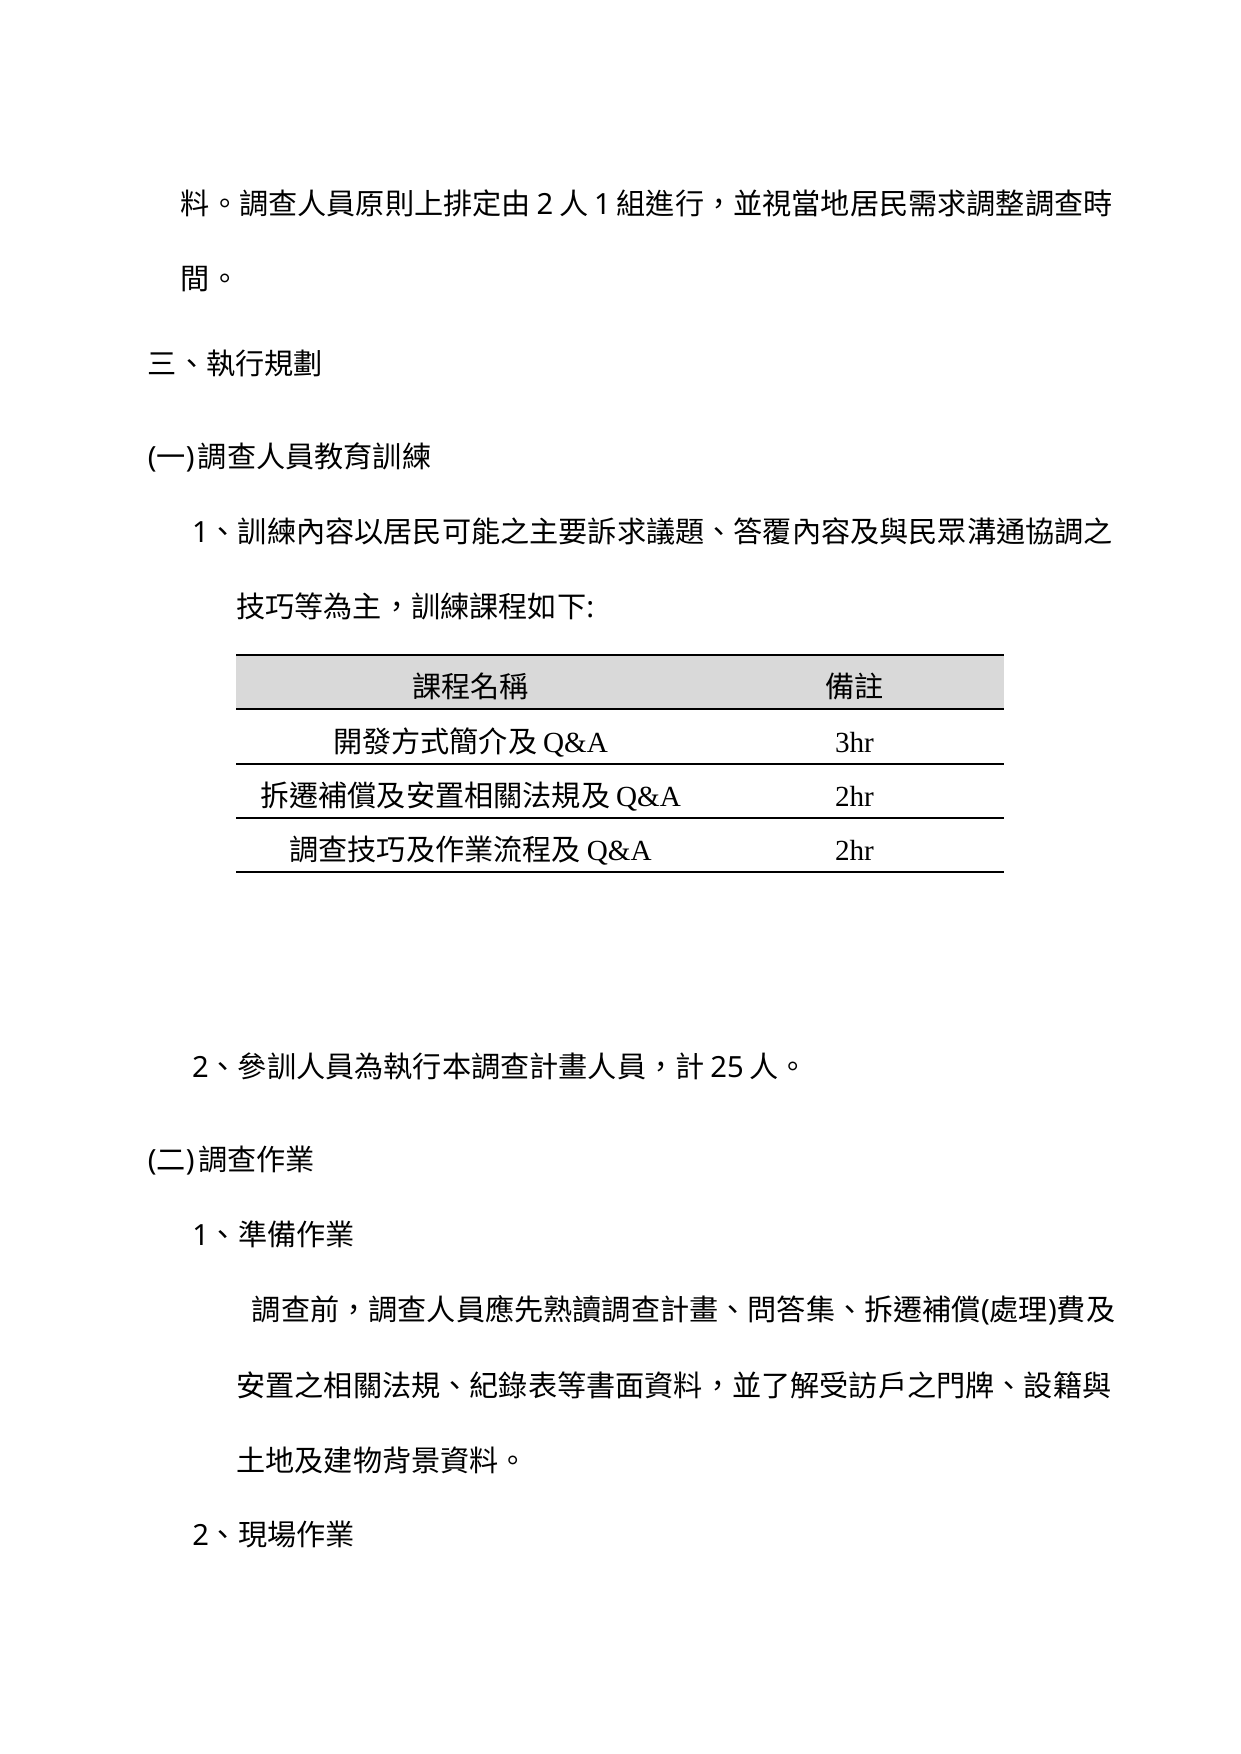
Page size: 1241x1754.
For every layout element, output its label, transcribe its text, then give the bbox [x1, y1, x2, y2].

text 2、現場作業 [192, 1496, 1122, 1571]
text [181, 164, 1122, 314]
table_cell 拆遷補償及安置相關法規及Q&A [236, 765, 704, 817]
table_cell 2hr [704, 819, 1004, 871]
list 調查作業 [148, 1121, 1122, 1196]
text 1、訓練內容以居民可能之主要訴求議題、答覆內容及與民眾溝通協調之技巧等為主，訓練課程如下: [192, 493, 1122, 643]
text 1、準備作業 [192, 1196, 1122, 1271]
table_cell 開發方式簡介及Q&A [236, 710, 704, 762]
table_cell 2hr [704, 765, 1004, 817]
table_cell 調查技巧及作業流程及Q&A [236, 819, 704, 871]
list 調查人員教育訓練 [148, 418, 1122, 493]
text 三、執行規劃 [148, 324, 1122, 399]
table_cell 3hr [704, 710, 1004, 762]
table_header 備註 [704, 656, 1004, 708]
text 調查前，調查人員應先熟讀調查計畫、問答集、拆遷補償(處理)費及安置之相關法規、紀錄表等書面資料，並了解受訪戶之門牌、設籍與土地及建物背景資料。 [221, 1271, 1122, 1496]
table_header 課程名稱 [236, 656, 704, 708]
text 2、參訓人員為執行本調查計畫人員，計25人。 [192, 1027, 1122, 1102]
